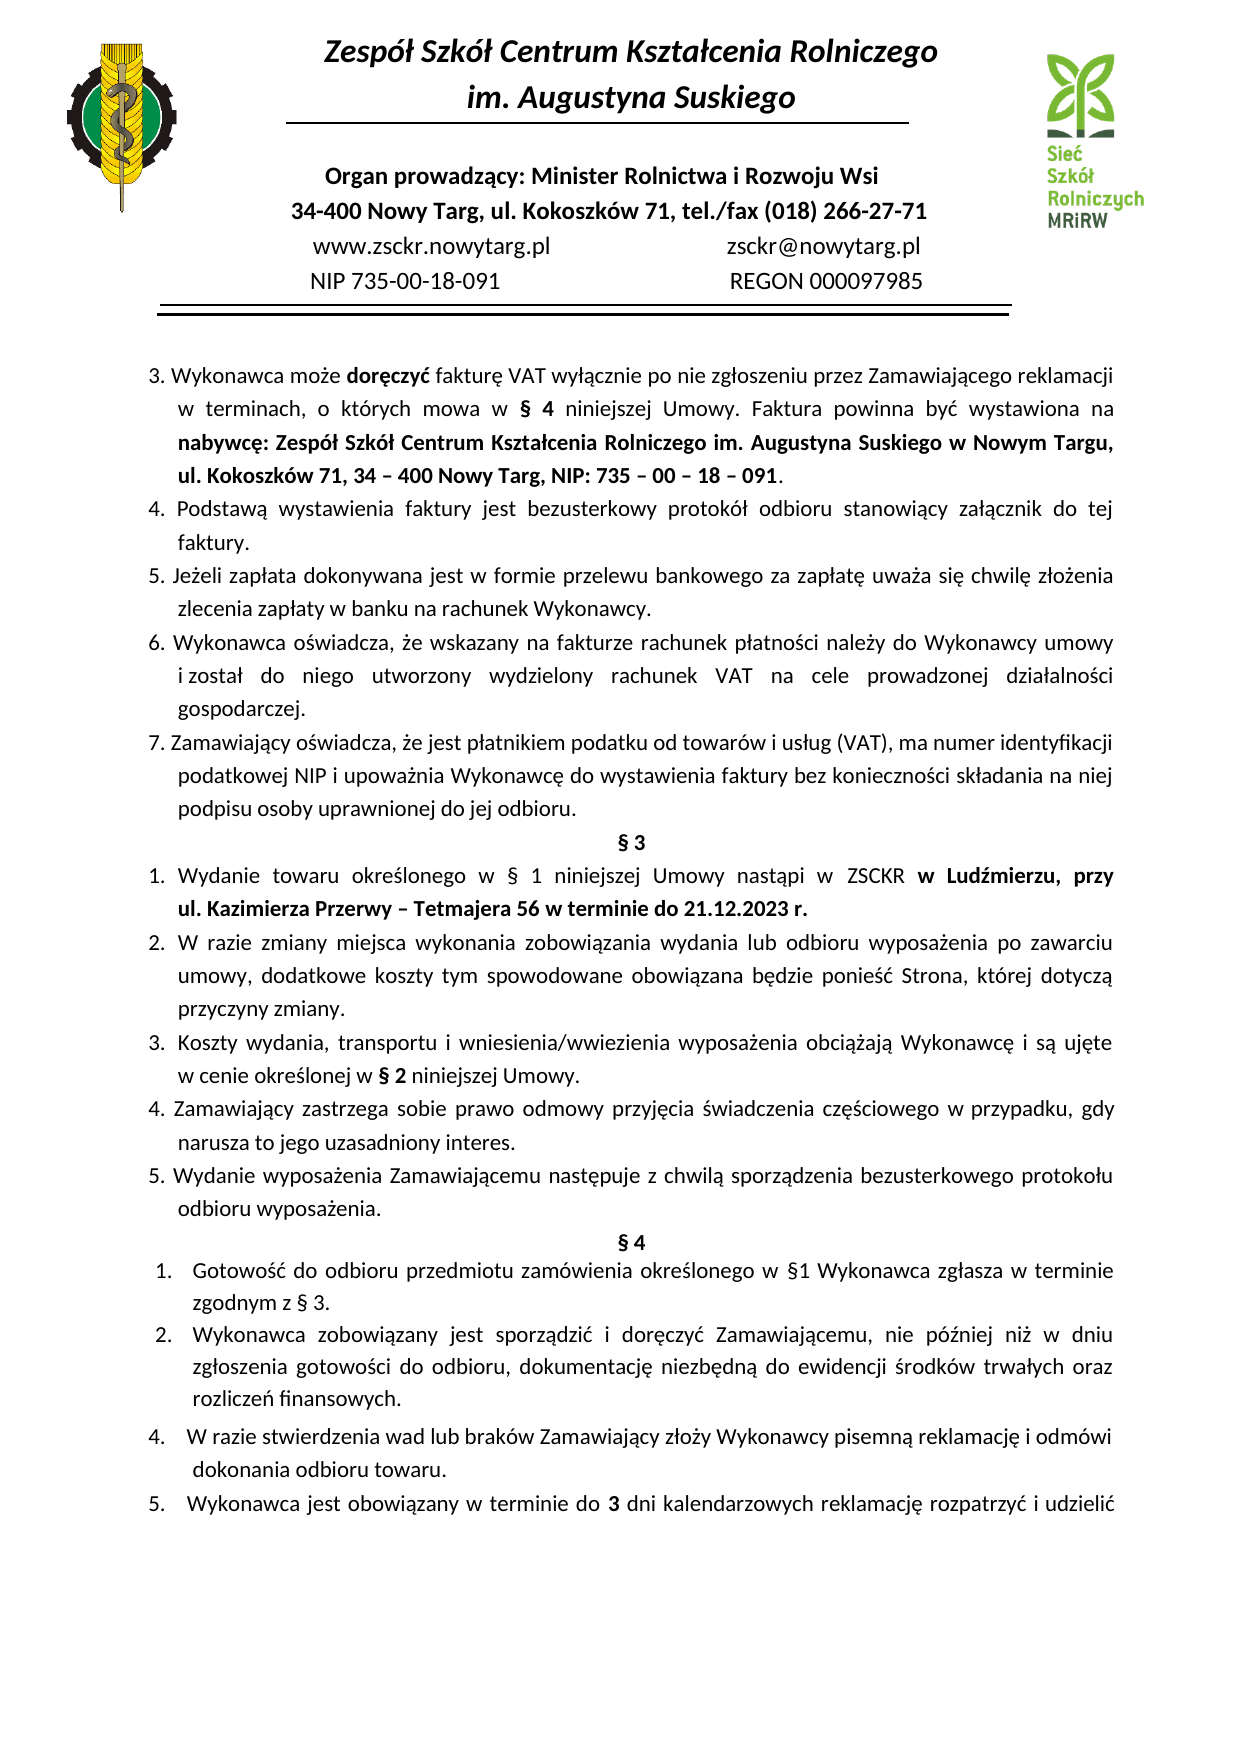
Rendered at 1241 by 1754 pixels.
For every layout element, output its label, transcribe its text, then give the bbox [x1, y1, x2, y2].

text 5. Jeżeli zapłata dokonywana jest w formie przelewu bankowego za zapłatę uważa się chwilę złożenia zlecenia zapłaty w banku na rachunek Wykonawcy. [148, 556, 1115, 622]
list Wydanie towaru określonego w § 1 niniejszej Umowy nastąpi w ZSCKR w Ludźmierzu, przy ul. Kazimierza Przerwy – Tetmajera 56 w terminie do 21.12.2023 r. [148, 856, 1114, 922]
text 4. Zamawiający zastrzega sobie prawo odmowy przyjęcia świadczenia częściowego w przypadku, gdy narusza to jego uzasadniony interes. [148, 1089, 1115, 1156]
text 4. Podstawą wystawienia faktury jest bezusterkowy protokół odbioru stanowiący załącznik do tej faktury. [148, 489, 1115, 556]
text 6. Wykonawca oświadcza, że wskazany na fakturze rachunek płatności należy do Wykonawcy umowy i został do niego utworzony wydzielony rachunek VAT na cele prowadzonej działalności gospodarczej. [148, 622, 1115, 722]
list Wykonawca zobowiązany jest sporządzić i doręczyć Zamawiającemu, nie później niż w dniu zgłoszenia gotowości do odbioru, dokumentację niezbędną do ewidencji środków trwałych oraz rozliczeń finansowych. [155, 1320, 1115, 1412]
list Koszty wydania, transportu i wniesienia/wwiezienia wyposażenia obciążają Wykonawcę i są ujęte w cenie określonej w § 2 niniejszej Umowy. [148, 1022, 1114, 1089]
text 3. Wykonawca może doręczyć fakturę VAT wyłącznie po nie zgłoszeniu przez Zamawiającego reklamacji w terminach, o których mowa w § 4 niniejszej Umowy. Faktura powinna być wystawiona na nabywcę: Zespół Szkół Centrum Kształcenia Rolniczego im. Augustyna Suskiego w Nowym Targu, ul. Kokoszków 71, 34 – 400 Nowy Targ, NIP: 735 – 00 – 18 – 091. [148, 356, 1115, 489]
picture [1031, 39, 1159, 243]
picture [32, 39, 211, 218]
list W razie zmiany miejsca wykonania zobowiązania wydania lub odbioru wyposażenia po zawarciu umowy, dodatkowe koszty tym spowodowane obowiązana będzie ponieść Strona, której dotyczą przyczyny zmiany. [148, 922, 1114, 1022]
text § 3 [148, 822, 1115, 856]
text 5. Wydanie wyposażenia Zamawiającemu następuje z chwilą sporządzenia bezusterkowego protokołu odbioru wyposażenia. [148, 1156, 1115, 1222]
text § 4 [148, 1222, 1115, 1256]
text 7. Zamawiający oświadcza, że jest płatnikiem podatku od towarów i usług (VAT), ma numer identyfikacji podatkowej NIP i upoważnia Wykonawcę do wystawienia faktury bez konieczności składania na niej podpisu osoby uprawnionej do jej odbioru. [148, 722, 1115, 822]
list Gotowość do odbioru przedmiotu zamówienia określonego w §1 Wykonawca zgłasza w terminie zgodnym z § 3. [155, 1256, 1115, 1316]
text 4. W razie stwierdzenia wad lub braków Zamawiający złoży Wykonawcy pisemną reklamację i odmówi dokonania odbioru towaru. [148, 1417, 1115, 1483]
